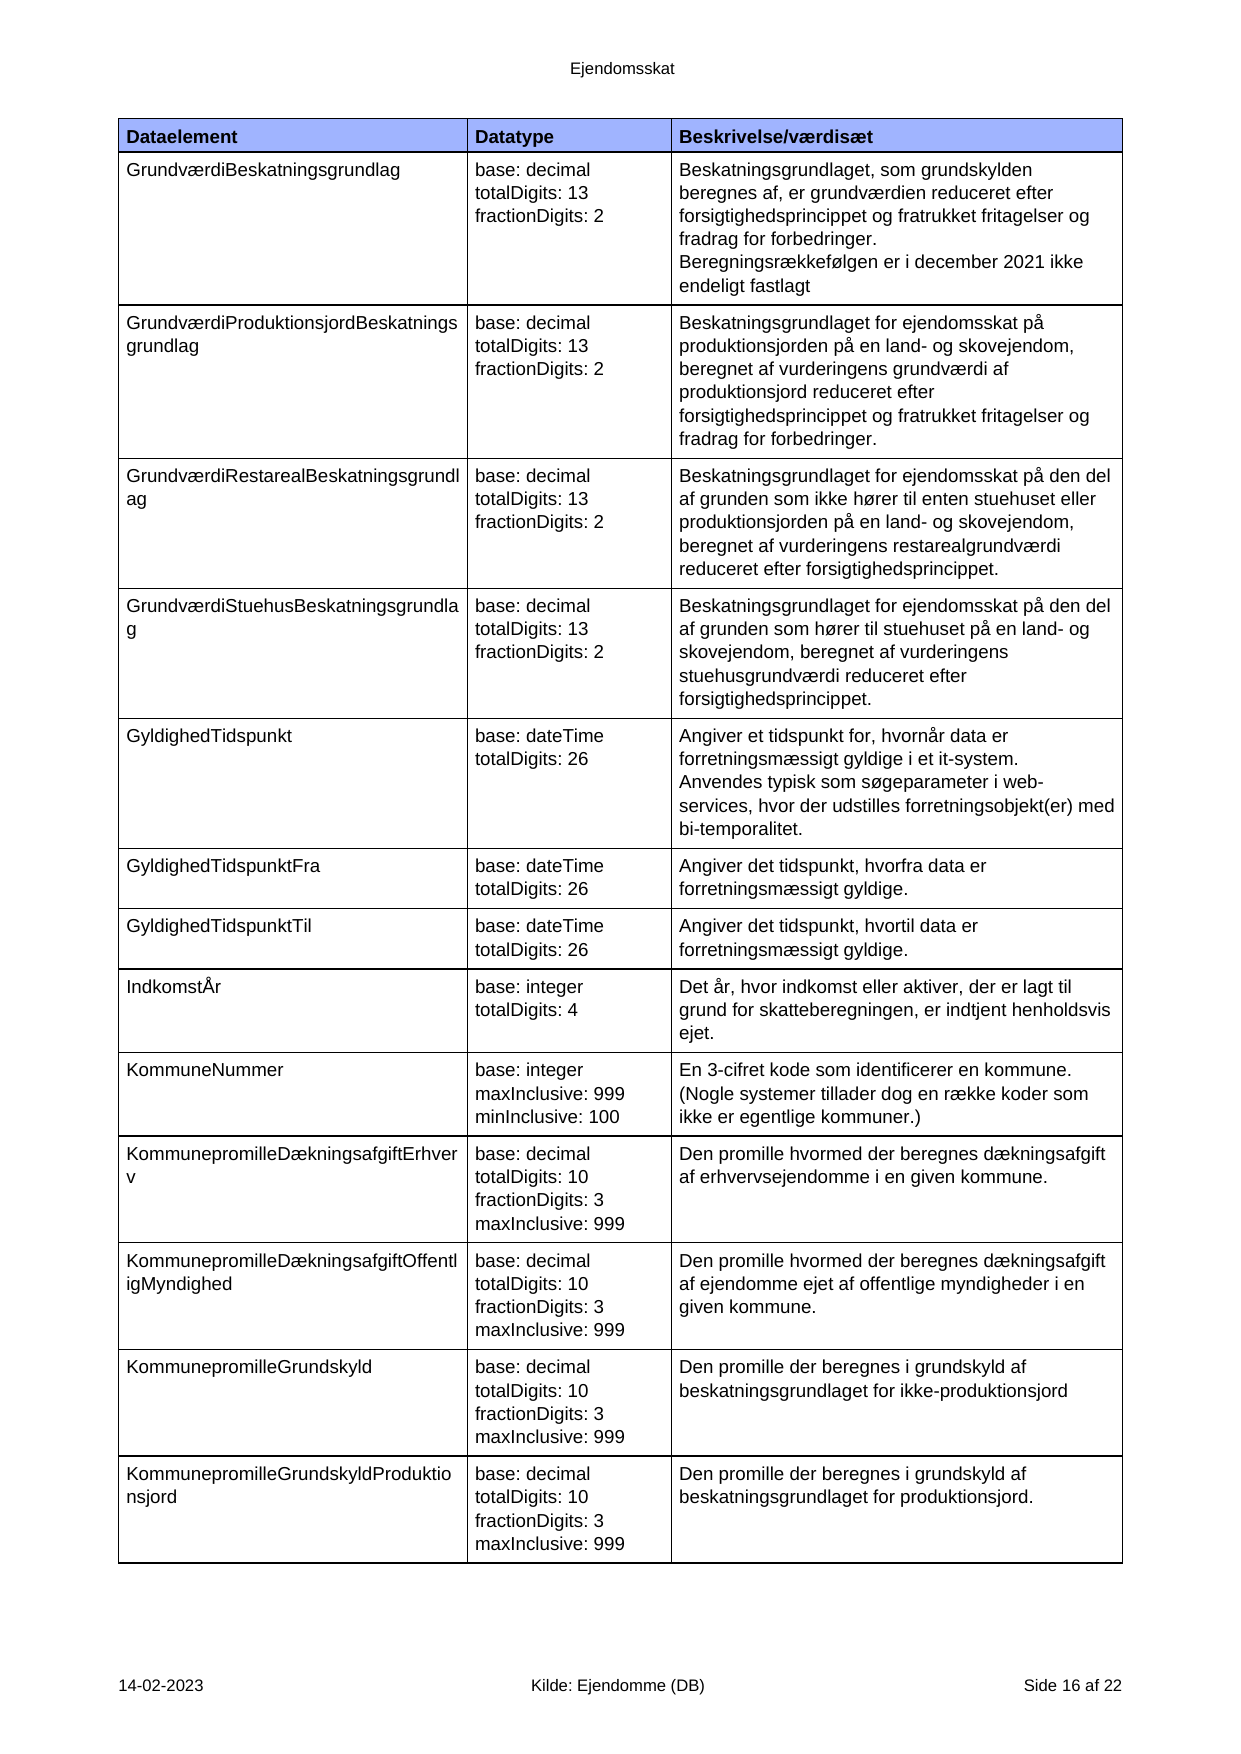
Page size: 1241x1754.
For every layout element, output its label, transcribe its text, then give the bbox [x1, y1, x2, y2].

table_cell Den promille hvormed der beregnes dækningsafgift af erhvervsejendomme i en given kommune. [672, 1137, 1122, 1242]
table_cell Beskatningsgrundlaget, som grundskylden beregnes af, er grundværdien reduceret efter forsigtighedsprincippet og fratrukket fritagelser og fradrag for forbedringer. Beregningsrækkefølgen er i december 2021 ikke endeligt fastlagt [672, 153, 1122, 304]
table_cell Det år, hvor indkomst eller aktiver, der er lagt til grund for skatteberegningen, er indtjent henholdsvis ejet. [672, 970, 1122, 1052]
table_cell En 3-cifret kode som identificerer en kommune. (Nogle systemer tillader dog en række koder som ikke er egentlige kommuner.) [672, 1053, 1122, 1135]
table_cell Angiver et tidspunkt for, hvornår data er forretningsmæssigt gyldige i et it-system. Anvendes typisk som søgeparameter i web-services, hvor der udstilles forretningsobjekt(er) med bi-temporalitet. [672, 719, 1122, 847]
table_cell base: decimal totalDigits: 13 fractionDigits: 2 [468, 306, 671, 457]
table_cell Den promille hvormed der beregnes dækningsafgift af ejendomme ejet af offentlige myndigheder i en given kommune. [672, 1243, 1122, 1349]
table_cell Beskatningsgrundlaget for ejendomsskat på produktionsjorden på en land- og skovejendom, beregnet af vurderingens grundværdi af produktionsjord reduceret efter forsigtighedsprincippet og fratrukket fritagelser og fradrag for forbedringer. [672, 306, 1122, 457]
table_cell base: decimal totalDigits: 10 fractionDigits: 3 maxInclusive: 999 [468, 1457, 671, 1562]
table_cell GyldighedTidspunktTil [119, 909, 467, 968]
table_cell base: dateTime totalDigits: 26 [468, 719, 671, 847]
table_cell Den promille der beregnes i grundskyld af beskatningsgrundlaget for produktionsjord. [672, 1457, 1122, 1562]
table_cell KommunepromilleDækningsafgiftErhverv [119, 1137, 467, 1242]
table_header Datatype [468, 119, 671, 151]
table_cell GrundværdiBeskatningsgrundlag [119, 153, 467, 304]
table_cell base: integer totalDigits: 4 [468, 970, 671, 1052]
table_cell GyldighedTidspunkt [119, 719, 467, 847]
table_header Dataelement [119, 119, 467, 151]
table_cell base: decimal totalDigits: 13 fractionDigits: 2 [468, 153, 671, 304]
table_cell base: dateTime totalDigits: 26 [468, 909, 671, 968]
table_cell IndkomstÅr [119, 970, 467, 1052]
table_header Beskrivelse/værdisæt [672, 119, 1122, 151]
table_cell KommunepromilleDækningsafgiftOffentligMyndighed [119, 1243, 467, 1349]
table_cell Beskatningsgrundlaget for ejendomsskat på den del af grunden som ikke hører til enten stuehuset eller produktionsjorden på en land- og skovejendom, beregnet af vurderingens restarealgrundværdi reduceret efter forsigtighedsprincippet. [672, 459, 1122, 587]
table_cell GrundværdiProduktionsjordBeskatningsgrundlag [119, 306, 467, 457]
table_cell base: decimal totalDigits: 13 fractionDigits: 2 [468, 589, 671, 717]
table_cell Beskatningsgrundlaget for ejendomsskat på den del af grunden som hører til stuehuset på en land- og skovejendom, beregnet af vurderingens stuehusgrundværdi reduceret efter forsigtighedsprincippet. [672, 589, 1122, 717]
table_cell KommuneNummer [119, 1053, 467, 1135]
table_cell Angiver det tidspunkt, hvorfra data er forretningsmæssigt gyldige. [672, 849, 1122, 908]
table_cell base: decimal totalDigits: 10 fractionDigits: 3 maxInclusive: 999 [468, 1350, 671, 1455]
table_cell base: decimal totalDigits: 13 fractionDigits: 2 [468, 459, 671, 587]
table_cell GrundværdiStuehusBeskatningsgrundlag [119, 589, 467, 717]
table_cell base: integer maxInclusive: 999 minInclusive: 100 [468, 1053, 671, 1135]
table_cell Angiver det tidspunkt, hvortil data er forretningsmæssigt gyldige. [672, 909, 1122, 968]
table_cell KommunepromilleGrundskyld [119, 1350, 467, 1455]
table_cell KommunepromilleGrundskyldProduktionsjord [119, 1457, 467, 1562]
table_cell Den promille der beregnes i grundskyld af beskatningsgrundlaget for ikke-produktionsjord [672, 1350, 1122, 1455]
table_cell base: decimal totalDigits: 10 fractionDigits: 3 maxInclusive: 999 [468, 1243, 671, 1349]
table_cell base: dateTime totalDigits: 26 [468, 849, 671, 908]
table_cell GrundværdiRestarealBeskatningsgrundlag [119, 459, 467, 587]
table_cell base: decimal totalDigits: 10 fractionDigits: 3 maxInclusive: 999 [468, 1137, 671, 1242]
table_cell GyldighedTidspunktFra [119, 849, 467, 908]
